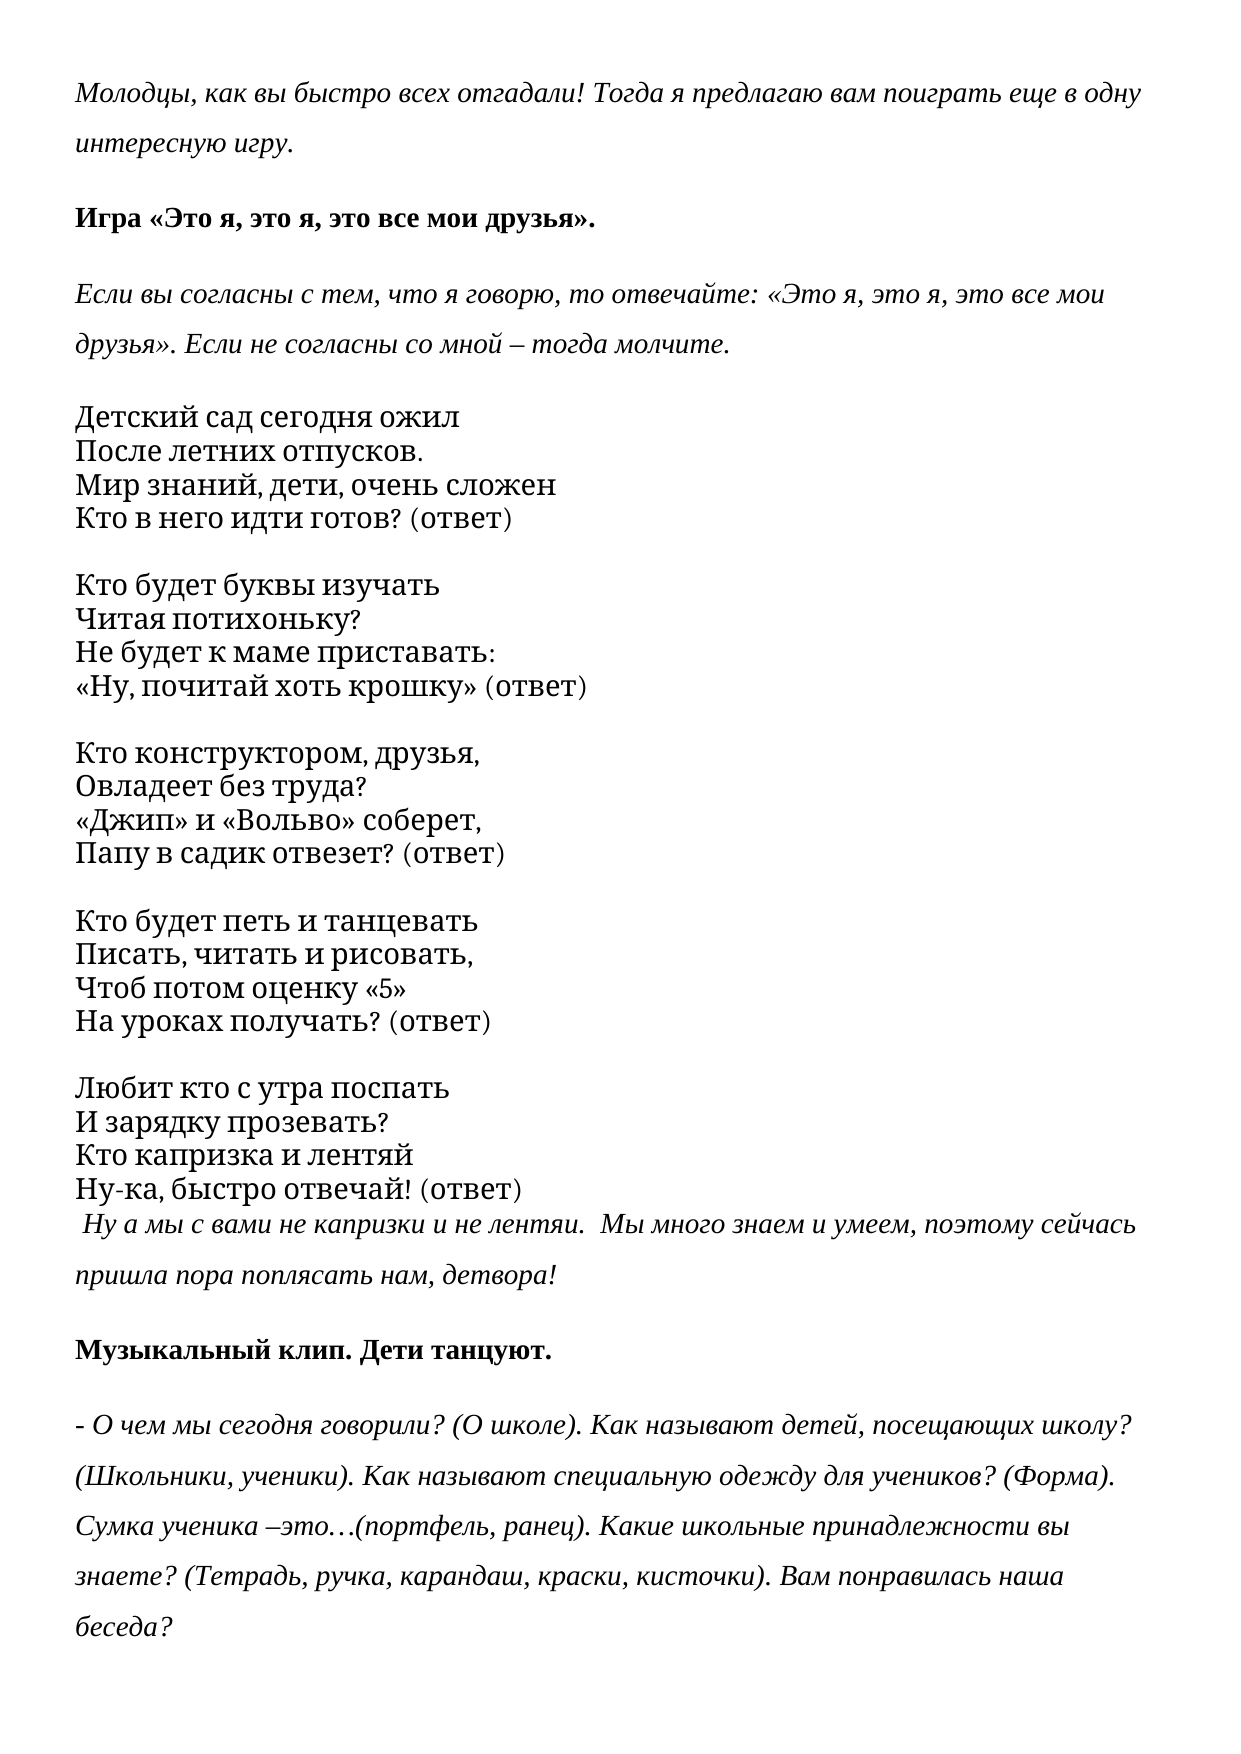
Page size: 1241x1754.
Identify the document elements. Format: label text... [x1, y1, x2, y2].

text Молодцы, как вы быстро всех отгадали! Тогда я предлагаю вам поиграть еще в одну интересную игру. [75, 201, 1165, 284]
text Музыкальный клип. Дети танцуют. [75, 1458, 1165, 1491]
text Кто будет буквы изучать Читая потихоньку? Не будет к маме приставать: «Ну, почитай хоть крошку» (ответ) [75, 695, 1165, 829]
text Любит кто с утра поспать И зарядку прозевать? Кто капризка и лентяй Ну-ка, быстро отвечай! (ответ) [75, 1198, 1165, 1332]
text Кто конструктором, друзья, Овладеет без труда? «Джип» и «Вольво» соберет, Папу в садик отвезет? (ответ) [75, 863, 1165, 997]
text Детский сад сегодня ожил После летних отпусков. Мир знаний, дети, очень сложен Кто в него идти готов? (ответ) [75, 527, 1165, 661]
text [75, 75, 1165, 159]
text Ну а мы с вами не капризки и не лентяи. Мы много знаем и умеем, поэтому сейчась пришла пора поплясать нам, детвора! [75, 1332, 1165, 1416]
text Кто будет петь и танцевать Писать, читать и рисовать, Чтоб потом оценку «5» На уроках получать? (ответ) [75, 1030, 1165, 1164]
text Если вы согласны с тем, что я говорю, то отвечайте: «Это я, это я, это все мои друзья». Если не согласны со мной – тогда молчите. [75, 402, 1165, 485]
text Игра «Это я, это я, это все мои друзья». [75, 326, 1165, 360]
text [75, 1533, 1165, 1667]
